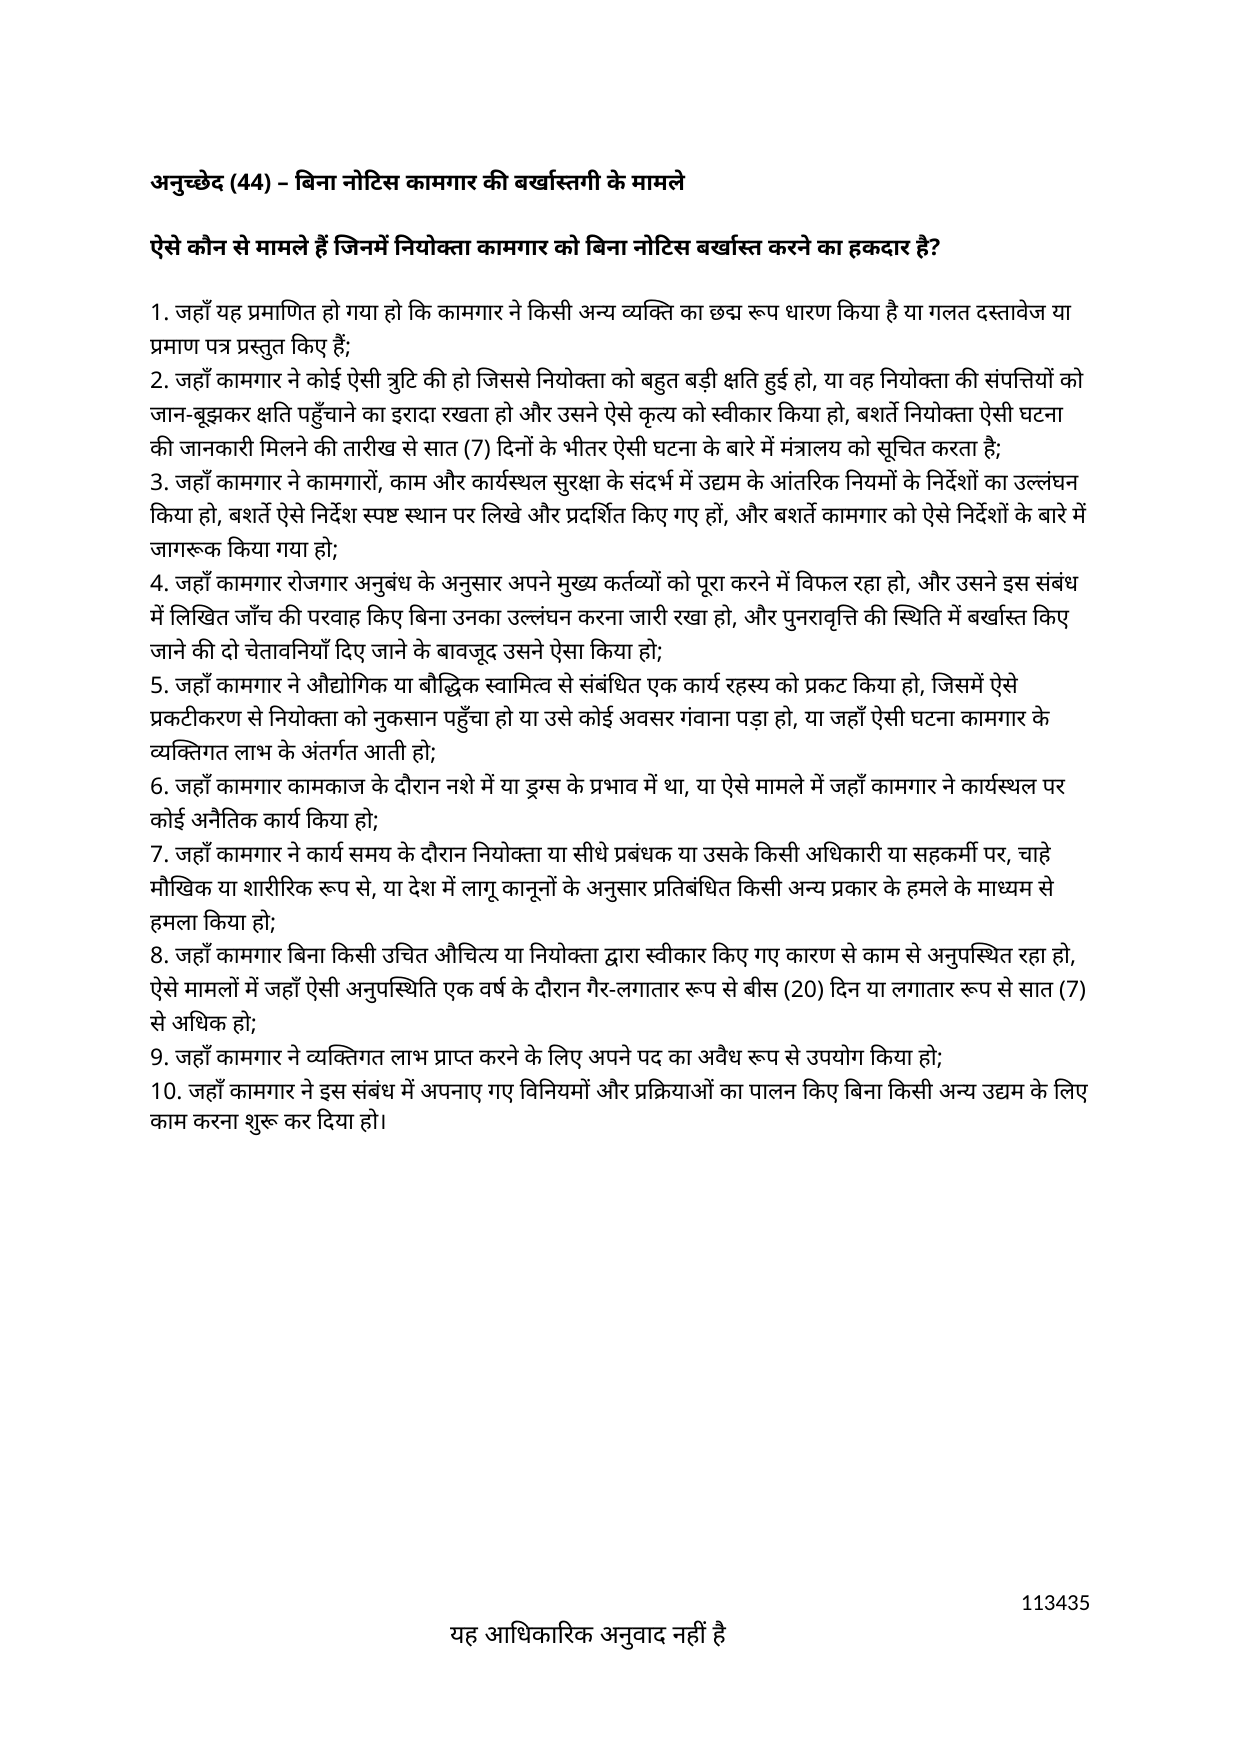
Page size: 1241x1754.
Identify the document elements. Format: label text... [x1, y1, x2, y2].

text 8. जहाँ कामगार बिना किसी उचित औचित्य या नियोक्ता द्वारा स्वीकार किए गए कारण से काम से अनुपस्थित रहा हो, ऐसे मामलों में जहाँ ऐसी अनुपस्थिति एक वर्ष के दौरान गैर-लगातार रूप से बीस (20) दिन या लगातार रूप से सात (7) से अधिक हो; [150, 939, 1090, 1041]
text 10. जहाँ कामगार ने इस संबंध में अपनाए गए विनियमों और प्रक्रियाओं का पालन किए बिना किसी अन्य उद्यम के लिए काम करना शुरू कर दिया हो। [150, 1075, 1090, 1138]
text ऐसे कौन से मामले हैं जिनमें नियोक्ता कामगार को बिना नोटिस बर्खास्त करने का हकदार है? [150, 231, 1090, 265]
text 5. जहाँ कामगार ने औद्योगिक या बौद्धिक स्वामित्व से संबंधित एक कार्य रहस्य को प्रकट किया हो, जिसमें ऐसे प्रकटीकरण से नियोक्ता को नुकसान पहुँचा हो या उसे कोई अवसर गंवाना पड़ा हो, या जहाँ ऐसी घटना कामगार के व्यक्तिगत लाभ के अंतर्गत आती हो; [150, 668, 1090, 770]
text अनुच्छेद (44) – बिना नोटिस कामगार की बर्खास्तगी के मामले [150, 166, 1090, 200]
text 9. जहाँ कामगार ने व्यक्तिगत लाभ प्राप्त करने के लिए अपने पद का अवैध रूप से उपयोग किया हो; [150, 1041, 1090, 1075]
text 1. जहाँ यह प्रमाणित हो गया हो कि कामगार ने किसी अन्य व्यक्ति का छद्म रूप धारण किया है या गलत दस्तावेज या प्रमाण पत्र प्रस्तुत किए हैं; [150, 296, 1090, 364]
text 2. जहाँ कामगार ने कोई ऐसी त्रुटि की हो जिससे नियोक्ता को बहुत बड़ी क्षति हुई हो, या वह नियोक्ता की संपत्तियों को जान-बूझकर क्षति पहुँचाने का इरादा रखता हो और उसने ऐसे कृत्य को स्वीकार किया हो, बशर्ते नियोक्ता ऐसी घटना की जानकारी मिलने की तारीख से सात (7) दिनों के भीतर ऐसी घटना के बारे में मंत्रालय को सूचित करता है; [150, 364, 1090, 465]
text 6. जहाँ कामगार कामकाज के दौरान नशे में या ड्रग्स के प्रभाव में था, या ऐसे मामले में जहाँ कामगार ने कार्यस्थल पर कोई अनैतिक कार्य किया हो; [150, 770, 1090, 838]
text 4. जहाँ कामगार रोजगार अनुबंध के अनुसार अपने मुख्य कर्तव्यों को पूरा करने में विफल रहा हो, और उसने इस संबंध में लिखित जाँच की परवाह किए बिना उनका उल्लंघन करना जारी रखा हो, और पुनरावृत्ति की स्थिति में बर्खास्त किए जाने की दो चेतावनियाँ दिए जाने के बावजूद उसने ऐसा किया हो; [150, 567, 1090, 668]
text 3. जहाँ कामगार ने कामगारों, काम और कार्यस्थल सुरक्षा के संदर्भ में उद्यम के आंतरिक नियमों के निर्देशों का उल्लंघन किया हो, बशर्ते ऐसे निर्देश स्पष्ट स्थान पर लिखे और प्रदर्शित किए गए हों, और बशर्ते कामगार को ऐसे निर्देशों के बारे में जागरूक किया गया हो; [150, 465, 1090, 567]
text 7. जहाँ कामगार ने कार्य समय के दौरान नियोक्ता या सीधे प्रबंधक या उसके किसी अधिकारी या सहकर्मी पर, चाहे मौखिक या शारीरिक रूप से, या देश में लागू कानूनों के अनुसार प्रतिबंधित किसी अन्य प्रकार के हमले के माध्यम से हमला किया हो; [150, 838, 1090, 939]
